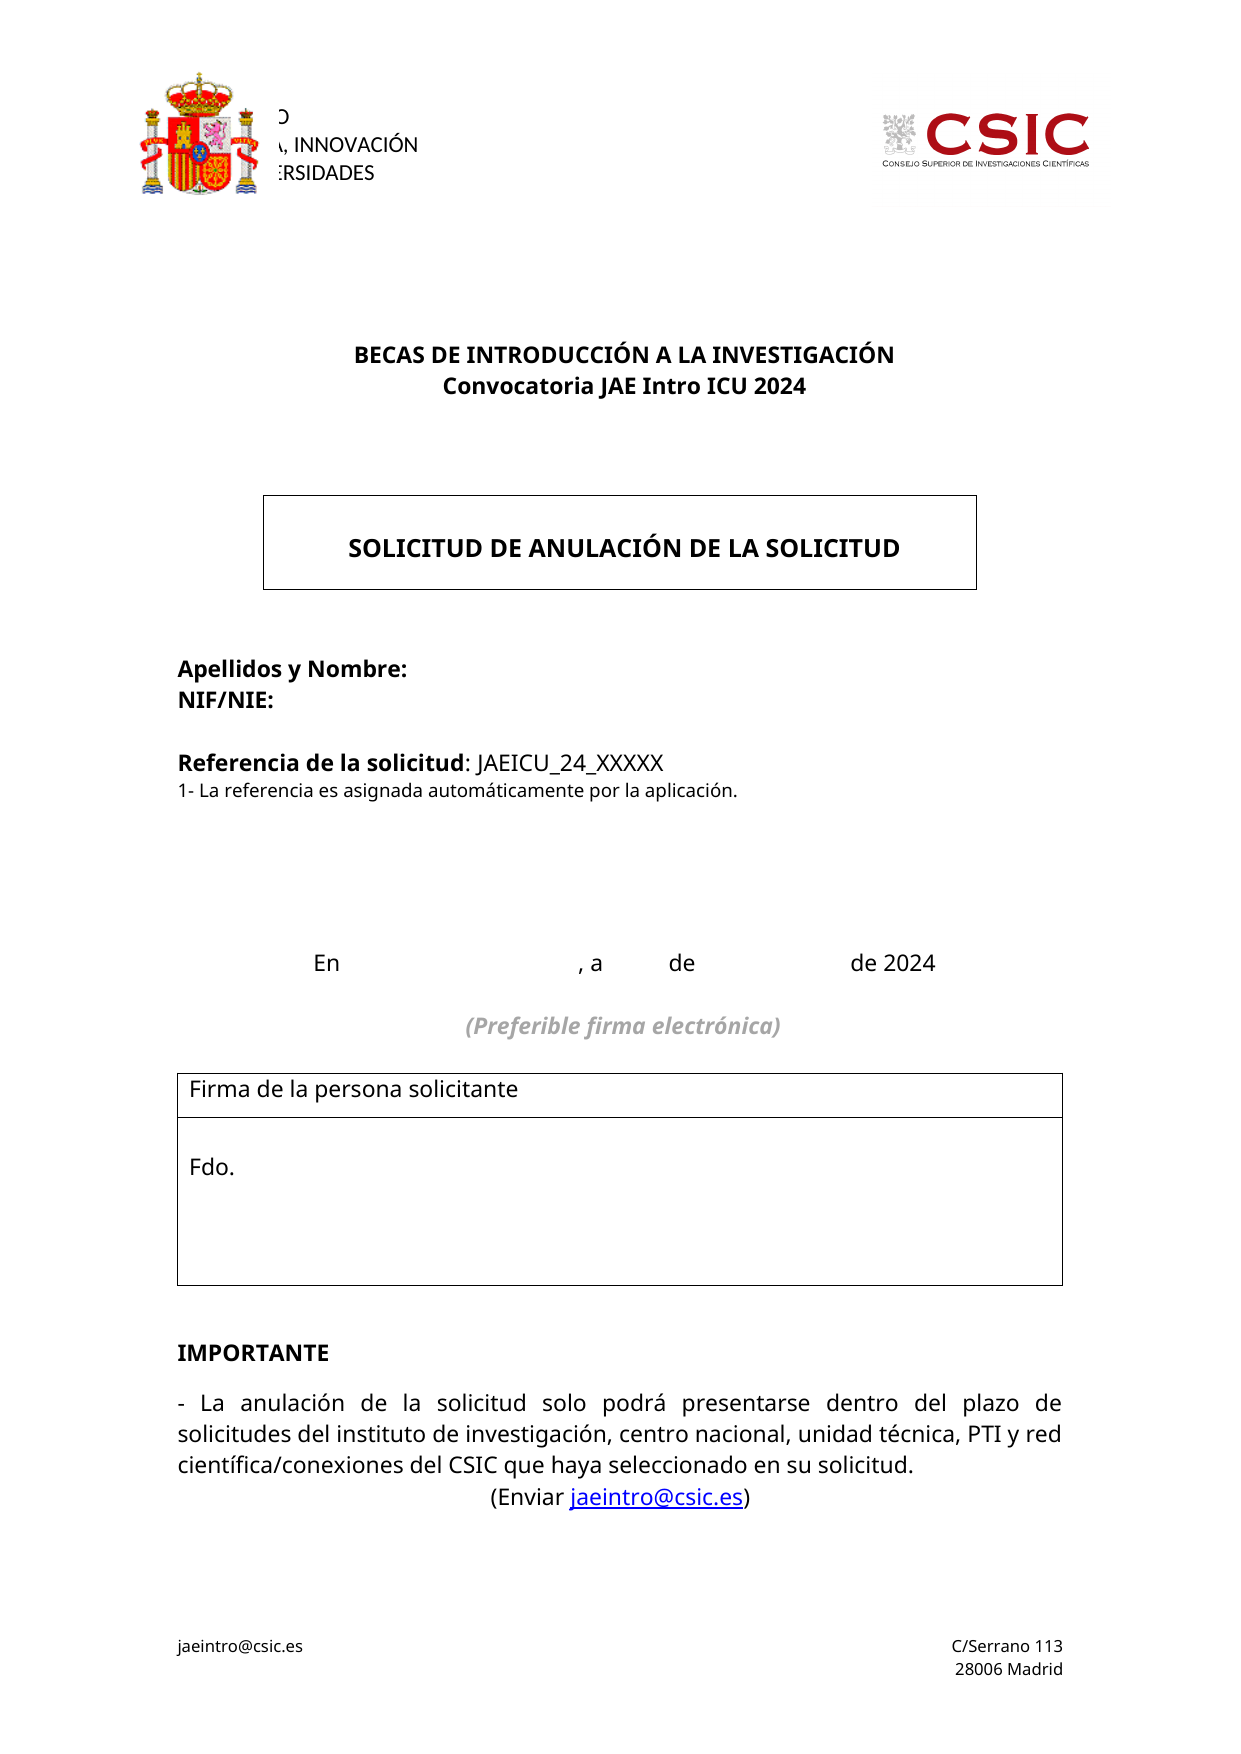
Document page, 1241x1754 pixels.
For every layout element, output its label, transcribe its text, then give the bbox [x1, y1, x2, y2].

text Convocatoria JAE Intro ICU 2024 [177, 370, 1072, 401]
text (Enviar jaeintro@csic.es) [177, 1481, 1063, 1512]
table_cell Fdo. [178, 1118, 1062, 1285]
text En , a de de 2024 [177, 947, 1072, 979]
text - La anulación de la solicitud solo podrá presentarse dentro del plazo de solicitudes del instituto de investigación, centro nacional, unidad técnica, PTI y red científica/conexiones del CSIC que haya seleccionado en su solicitud. [177, 1387, 1063, 1481]
text Apellidos y Nombre: [177, 653, 1072, 684]
text 1- La referencia es asignada automáticamente por la aplicación. [177, 778, 1072, 803]
text BECAS DE INTRODUCCIÓN A LA INVESTIGACIÓN [177, 339, 1072, 370]
table_header SOLICITUD DE ANULACIÓN DE LA SOLICITUD [264, 496, 976, 589]
text Referencia de la solicitud: JAEICU_24_XXXXX [177, 746, 1072, 778]
text NIF/NIE: [177, 684, 1072, 715]
text (Preferible firma electrónica) [177, 1010, 1072, 1041]
table_header Firma de la persona solicitante [178, 1074, 1062, 1117]
picture [871, 73, 1111, 207]
text IMPORTANTE [177, 1336, 1063, 1368]
